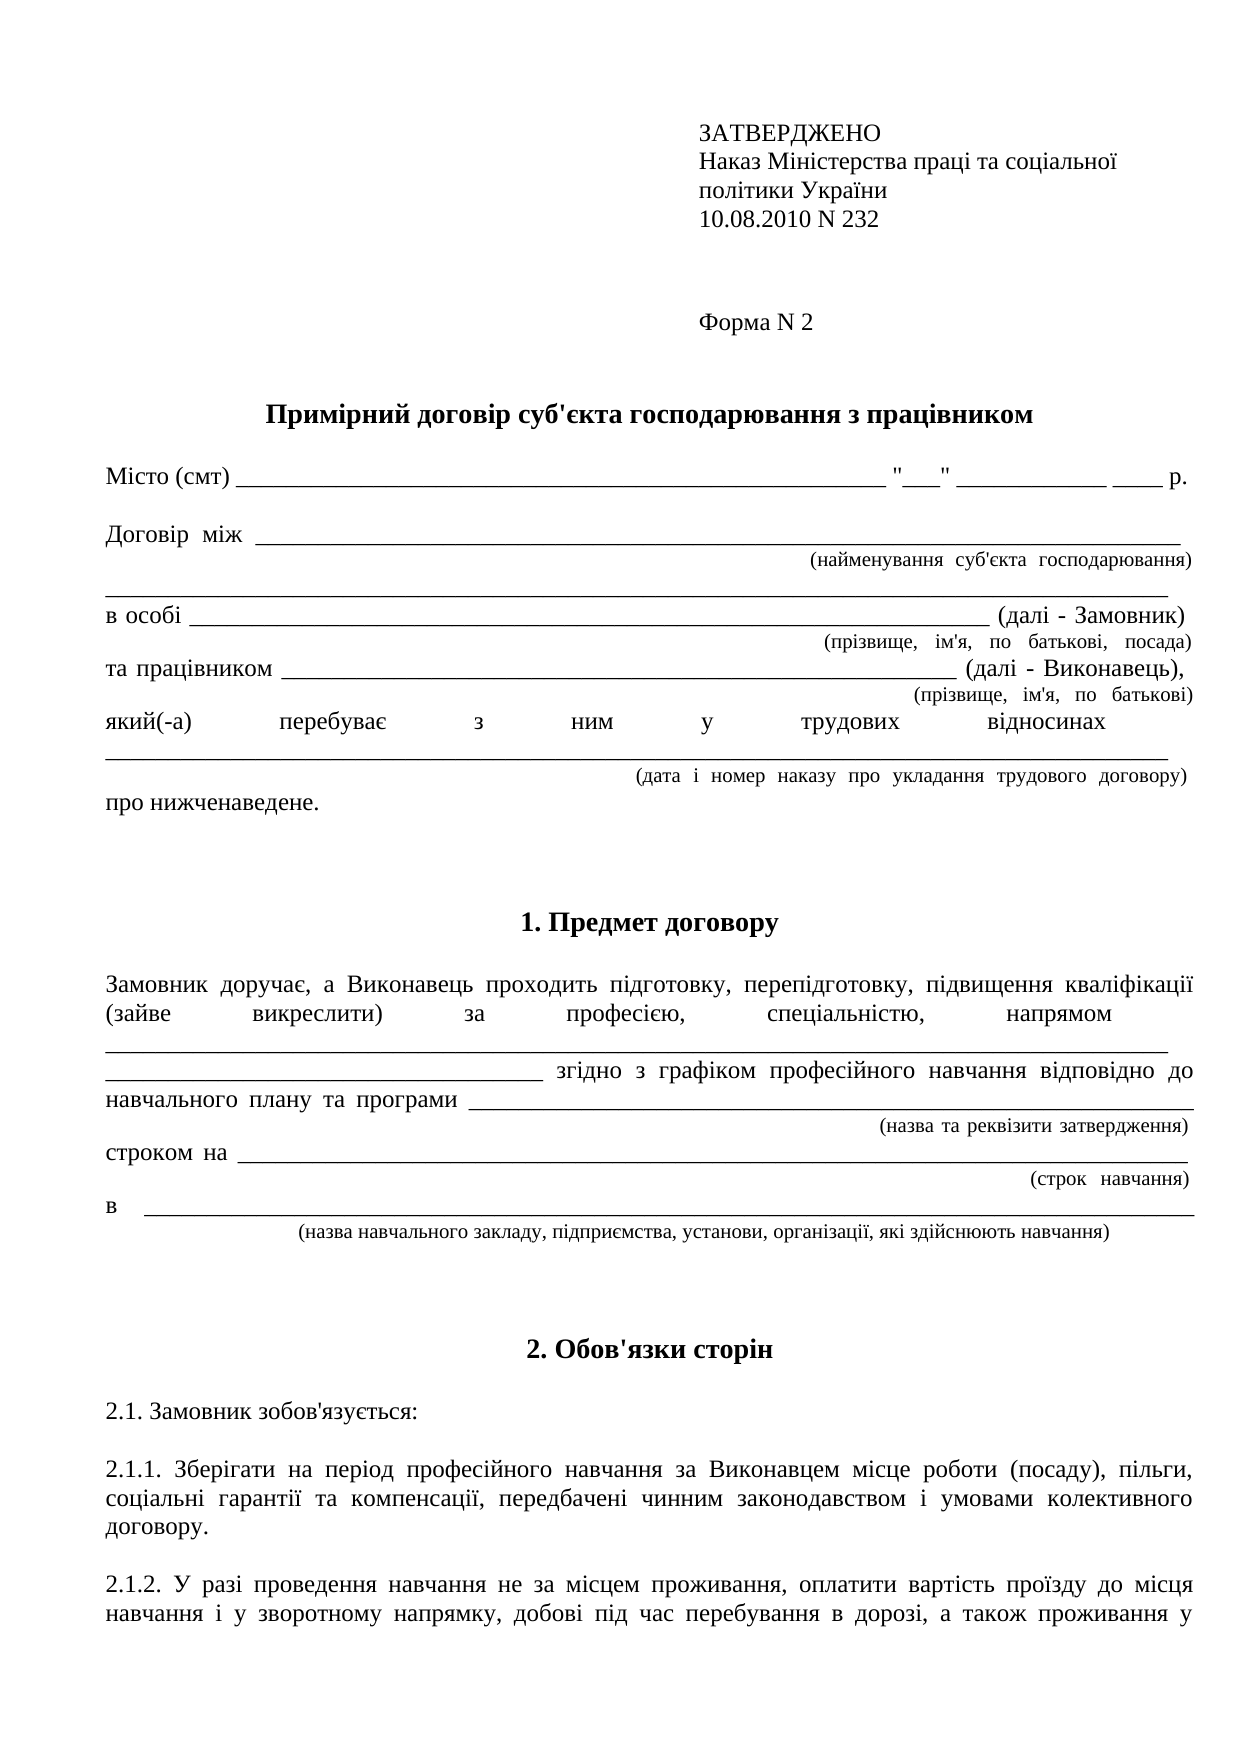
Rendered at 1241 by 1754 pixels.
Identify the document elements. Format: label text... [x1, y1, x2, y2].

subtitle 2. Обов'язки сторін [148, 1332, 1152, 1364]
subtitle Примірний договір суб'єкта господарювання з працівником [148, 397, 1152, 429]
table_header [103, 1394, 1196, 1629]
table_header Місто (смт) ____________________________________________________ "___" ____________ ____ р. Договір між __________________________________________________________________________ (найменування суб'єкта господарювання) _____________________________________________________________________________________ в особі ________________________________________________________________ (далі - Замовник) (прізвище, ім'я, по батькові, посада) та працівником ______________________________________________________ (далі - Виконавець), (прізвище, ім'я, по батькові) який(-а) перебуває з ним у трудових відносинах _____________________________________________________________________________________ (дата і номер наказу про укладання трудового договору) про нижченаведене. [103, 458, 1196, 819]
subtitle 1. Предмет договору [148, 905, 1152, 938]
table_header Замовник доручає, а Виконавець проходить підготовку, перепідготовку, підвищення кваліфікації (зайве викреслити) за професією, спеціальністю, напрямом _____________________________________________________________________________________ ___________________________________ згідно з графіком професійного навчання відповідно до навчального плану та програми __________________________________________________________ (назва та реквізити затвердження) строком на ____________________________________________________________________________ (строк навчання) в ____________________________________________________________________________________ (назва навчального закладу, підприємства, установи, організації, які здійснюють навчання) [103, 967, 1196, 1245]
table_header ЗАТВЕРДЖЕНО Наказ Міністерства праці та соціальної політики України 10.08.2010 N 232 [696, 115, 1148, 235]
table_header Форма N 2 [696, 305, 1148, 339]
